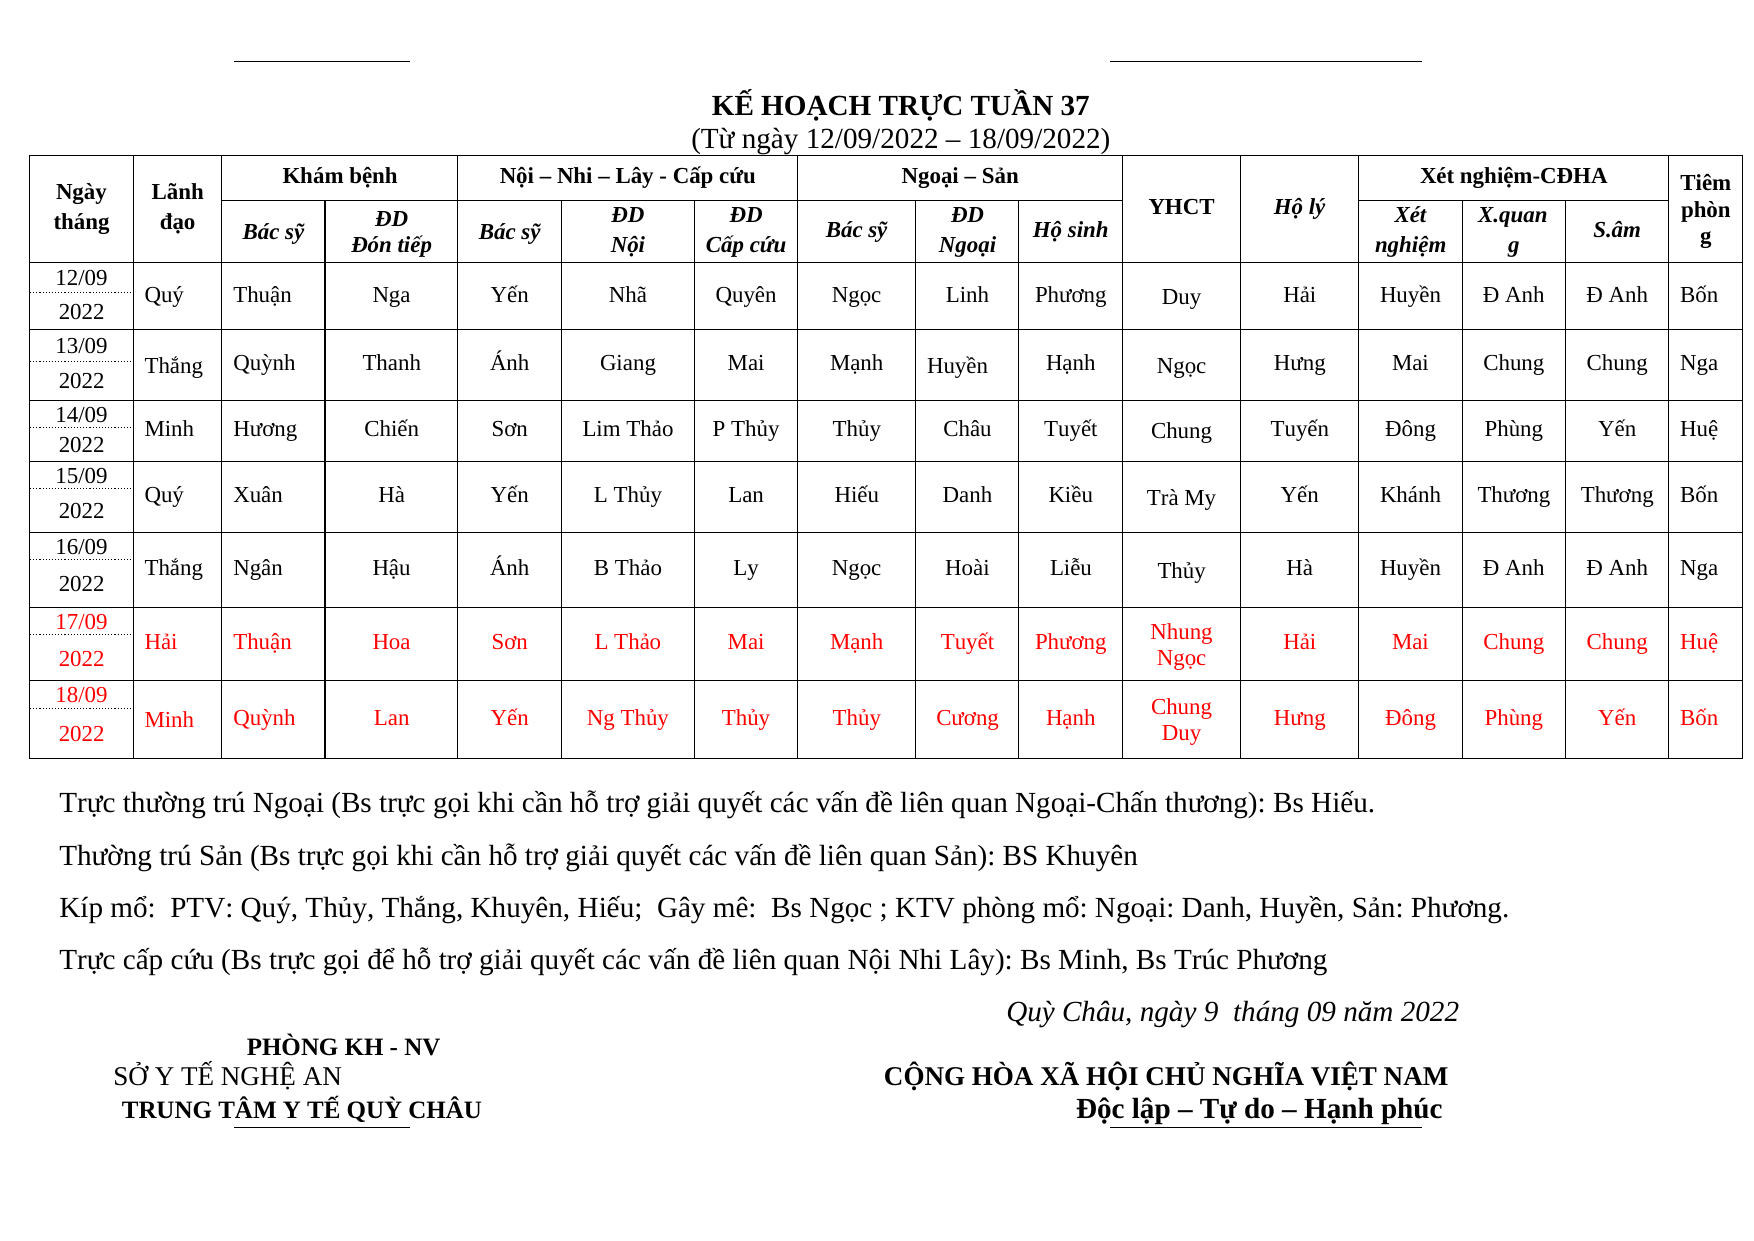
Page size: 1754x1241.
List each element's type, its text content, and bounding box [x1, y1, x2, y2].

table_cell Ly [695, 533, 797, 607]
table_cell Châu [916, 401, 1018, 461]
table_cell Phùng [1463, 681, 1565, 758]
table_cell 2022 [30, 488, 133, 532]
table_cell 2022 [30, 361, 133, 400]
table_cell Huệ [1669, 401, 1742, 461]
table_cell 2022 [30, 634, 133, 680]
table_cell Chung [1123, 401, 1240, 461]
table_cell Nga [326, 263, 457, 329]
table_cell ĐD Đón tiếp [326, 201, 457, 262]
table_cell Đông [1359, 401, 1462, 461]
table_cell Hải [134, 608, 221, 680]
table_cell Linh [916, 263, 1018, 329]
table_cell 14/09 [30, 401, 133, 427]
table_cell Xuân [222, 462, 324, 532]
table_cell Lim Thảo [562, 401, 694, 461]
table_cell Hưng [1241, 681, 1358, 758]
table_cell Yến [1566, 681, 1668, 758]
table_cell Chung [1566, 330, 1668, 400]
table_cell L Thảo [562, 608, 694, 680]
table_cell Thuận [222, 263, 324, 329]
table_cell Hiếu [798, 462, 915, 532]
table_cell Phương [1019, 608, 1122, 680]
table_cell Hà [1241, 533, 1358, 607]
table_cell Hương [222, 401, 324, 461]
table_cell 2022 [30, 292, 133, 329]
table_cell Tuyết [916, 608, 1018, 680]
table_cell 2022 [30, 708, 133, 758]
table_cell Phương [1019, 263, 1122, 329]
table_cell Bốn [1669, 462, 1742, 532]
table_cell Mai [1359, 608, 1462, 680]
table_cell Thắng [134, 330, 221, 400]
text SỞ Y TẾ NGHỆ AN CỘNG HÒA XÃ HỘI CHỦ NGHĨA VIỆT NAM [59, 1060, 1742, 1091]
table_cell Liễu [1019, 533, 1122, 607]
table_cell Đông [1359, 681, 1462, 758]
table_cell P Thủy [695, 401, 797, 461]
table_cell Ngọc [798, 263, 915, 329]
table_cell Sơn [458, 401, 561, 461]
table_cell Duy [1123, 263, 1240, 329]
table_cell Bác sỹ [798, 201, 915, 262]
table_cell Đ Anh [1463, 533, 1565, 607]
table_cell Minh [134, 401, 221, 461]
table_cell 2022 [30, 559, 133, 607]
table_cell Lan [695, 462, 797, 532]
table_cell Thương [1463, 462, 1565, 532]
text Trực cấp cứu (Bs trực gọi để hỗ trợ giải quyết các vấn đề liên quan Nội Nhi Lây): Bs Minh, Bs Trúc Phương Quỳ Châu, ngày 9 tháng 09 năm 2022 [59, 927, 1742, 1032]
table_cell Thủy [1123, 533, 1240, 607]
table_cell Thủy [798, 401, 915, 461]
table_cell Chung [1463, 608, 1565, 680]
table_cell Nhã [562, 263, 694, 329]
table_cell Ng Thủy [562, 681, 694, 758]
table_cell Huyền [1359, 533, 1462, 607]
table_cell Yến [1241, 462, 1358, 532]
table_cell Giang [562, 330, 694, 400]
table_cell Quý [134, 462, 221, 532]
table_cell Quỳnh [222, 330, 324, 400]
table_cell ĐD Nội [562, 201, 694, 262]
text KẾ HOẠCH TRỰC TUẦN 37 [59, 88, 1742, 121]
table_cell Ngọc [1123, 330, 1240, 400]
table_cell Nga [1669, 533, 1742, 607]
table_cell Huệ [1669, 608, 1742, 680]
table_cell S.âm [1566, 201, 1668, 262]
table_cell Tuyết [1019, 401, 1122, 461]
table_cell Hậu [326, 533, 457, 607]
table_cell Huyền [916, 330, 1018, 400]
table_cell Mạnh [798, 608, 915, 680]
table_header Hộ lý [1241, 156, 1358, 262]
table_header Xét nghiệm-CĐHA [1359, 156, 1668, 199]
table_cell Nhung Ngọc [1123, 608, 1240, 680]
table_cell 2022 [30, 427, 133, 461]
table_cell Sơn [458, 608, 561, 680]
table_cell Hưng [1241, 330, 1358, 400]
table_cell Ánh [458, 533, 561, 607]
text Trực thường trú Ngoại (Bs trực gọi khi cần hỗ trợ giải quyết các vấn đề liên quan Ngoại-Chấn thương): Bs Hiếu. [59, 771, 1742, 823]
text Kíp mổ: PTV: Quý, Thủy, Thắng, Khuyên, Hiếu; Gây mê: Bs Ngọc ; KTV phòng mổ: Ngoại: Danh, Huyền, Sản: Phương. [59, 875, 1742, 927]
table_cell Chiến [326, 401, 457, 461]
table_cell Quyên [695, 263, 797, 329]
table_cell Ngân [222, 533, 324, 607]
table_cell Hoa [326, 608, 457, 680]
table_cell Bốn [1669, 681, 1742, 758]
table_cell Xét nghiệm [1359, 201, 1462, 262]
text TRUNG TÂM Y TẾ QUỲ CHÂU Độc lập – Tự do – Hạnh phúc [59, 1091, 1742, 1125]
table_cell Kiều [1019, 462, 1122, 532]
table_cell Thuận [222, 608, 324, 680]
table_cell L Thủy [562, 462, 694, 532]
table_cell 17/09 [30, 608, 133, 634]
table_cell 18/09 [30, 681, 133, 708]
table_cell Mai [695, 330, 797, 400]
table_cell Hộ sinh [1019, 201, 1122, 262]
table_cell Bốn [1669, 263, 1742, 329]
table_cell Trà My [1123, 462, 1240, 532]
table_cell Chung [1463, 330, 1565, 400]
table_cell Hạnh [1019, 330, 1122, 400]
table_header Nội – Nhi – Lây - Cấp cứu [458, 156, 797, 199]
table_cell Đ Anh [1566, 533, 1668, 607]
table_cell Mai [1359, 330, 1462, 400]
table_cell Danh [916, 462, 1018, 532]
table_cell Yến [458, 263, 561, 329]
table_cell 13/09 [30, 330, 133, 361]
text Thường trú Sản (Bs trực gọi khi cần hỗ trợ giải quyết các vấn đề liên quan Sản): BS Khuyên [59, 823, 1742, 875]
table_cell Yến [1566, 401, 1668, 461]
table_cell Thắng [134, 533, 221, 607]
table_cell Ngọc [798, 533, 915, 607]
table_cell Nga [1669, 330, 1742, 400]
table_cell Thanh [326, 330, 457, 400]
table_cell Đ Anh [1463, 263, 1565, 329]
table_cell Khánh [1359, 462, 1462, 532]
table_header Khám bệnh [222, 156, 457, 199]
table_cell Hạnh [1019, 681, 1122, 758]
table_cell Yến [458, 462, 561, 532]
table_cell 12/09 [30, 263, 133, 292]
table_cell Huyền [1359, 263, 1462, 329]
text (Từ ngày 12/09/2022 – 18/09/2022) [59, 121, 1742, 155]
table_cell Ánh [458, 330, 561, 400]
table_cell Lan [326, 681, 457, 758]
table_cell Hà [326, 462, 457, 532]
table_cell ĐD Ngoại [916, 201, 1018, 262]
table_cell Bác sỹ [458, 201, 561, 262]
table_cell Chung [1566, 608, 1668, 680]
table_header Ngoại – Sản [798, 156, 1122, 199]
table_cell Mạnh [798, 330, 915, 400]
table_cell ĐD Cấp cứu [695, 201, 797, 262]
table_cell Mai [695, 608, 797, 680]
table_cell X.quang [1463, 201, 1565, 262]
table_cell Hải [1241, 263, 1358, 329]
table_cell 16/09 [30, 533, 133, 559]
table_cell Đ Anh [1566, 263, 1668, 329]
table_cell Thủy [695, 681, 797, 758]
text PHÒNG KH - NV [59, 1032, 1742, 1060]
table_cell Hải [1241, 608, 1358, 680]
table_cell Yến [458, 681, 561, 758]
table_header Tiêm phòng [1669, 156, 1742, 262]
table_cell Bác sỹ [222, 201, 324, 262]
table_header Ngày tháng [30, 156, 133, 262]
table_cell Cương [916, 681, 1018, 758]
table_cell Thương [1566, 462, 1668, 532]
table_cell Quý [134, 263, 221, 329]
table_cell Phùng [1463, 401, 1565, 461]
table_cell Hoài [916, 533, 1018, 607]
table_cell Tuyến [1241, 401, 1358, 461]
table_cell Chung Duy [1123, 681, 1240, 758]
table_header YHCT [1123, 156, 1240, 262]
table_cell B Thảo [562, 533, 694, 607]
table_cell Quỳnh [222, 681, 324, 758]
table_cell Minh [134, 681, 221, 758]
table_cell 15/09 [30, 462, 133, 488]
table_cell Thủy [798, 681, 915, 758]
table_header Lãnh đạo [134, 156, 221, 262]
